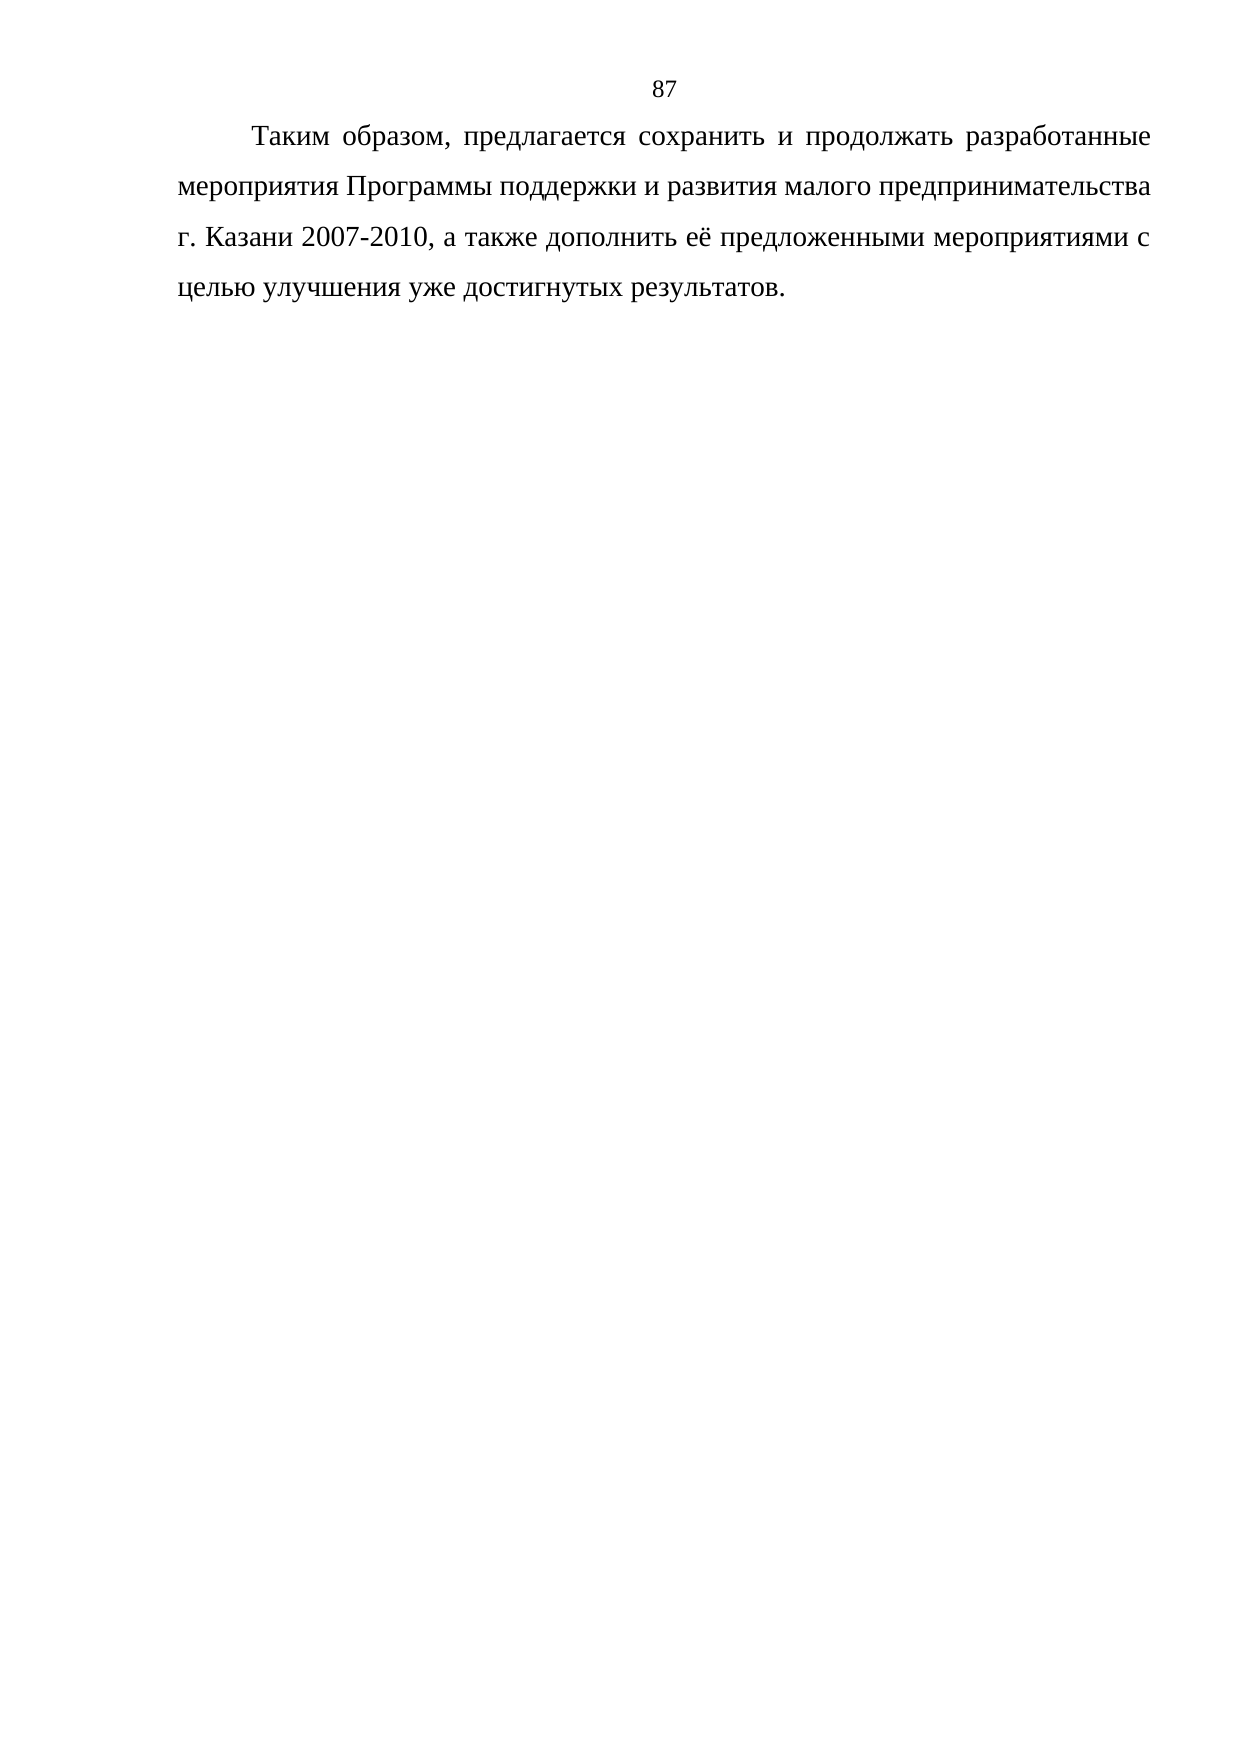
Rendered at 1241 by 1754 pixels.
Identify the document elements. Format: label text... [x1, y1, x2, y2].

text Таким образом, предлагается сохранить и продолжать разработанные мероприятия Программы поддержки и развития малого предпринимательства г. Казани 2007-2010, а также дополнить её предложенными мероприятиями с целью улучшения уже достигнутых результатов. [177, 118, 1152, 303]
